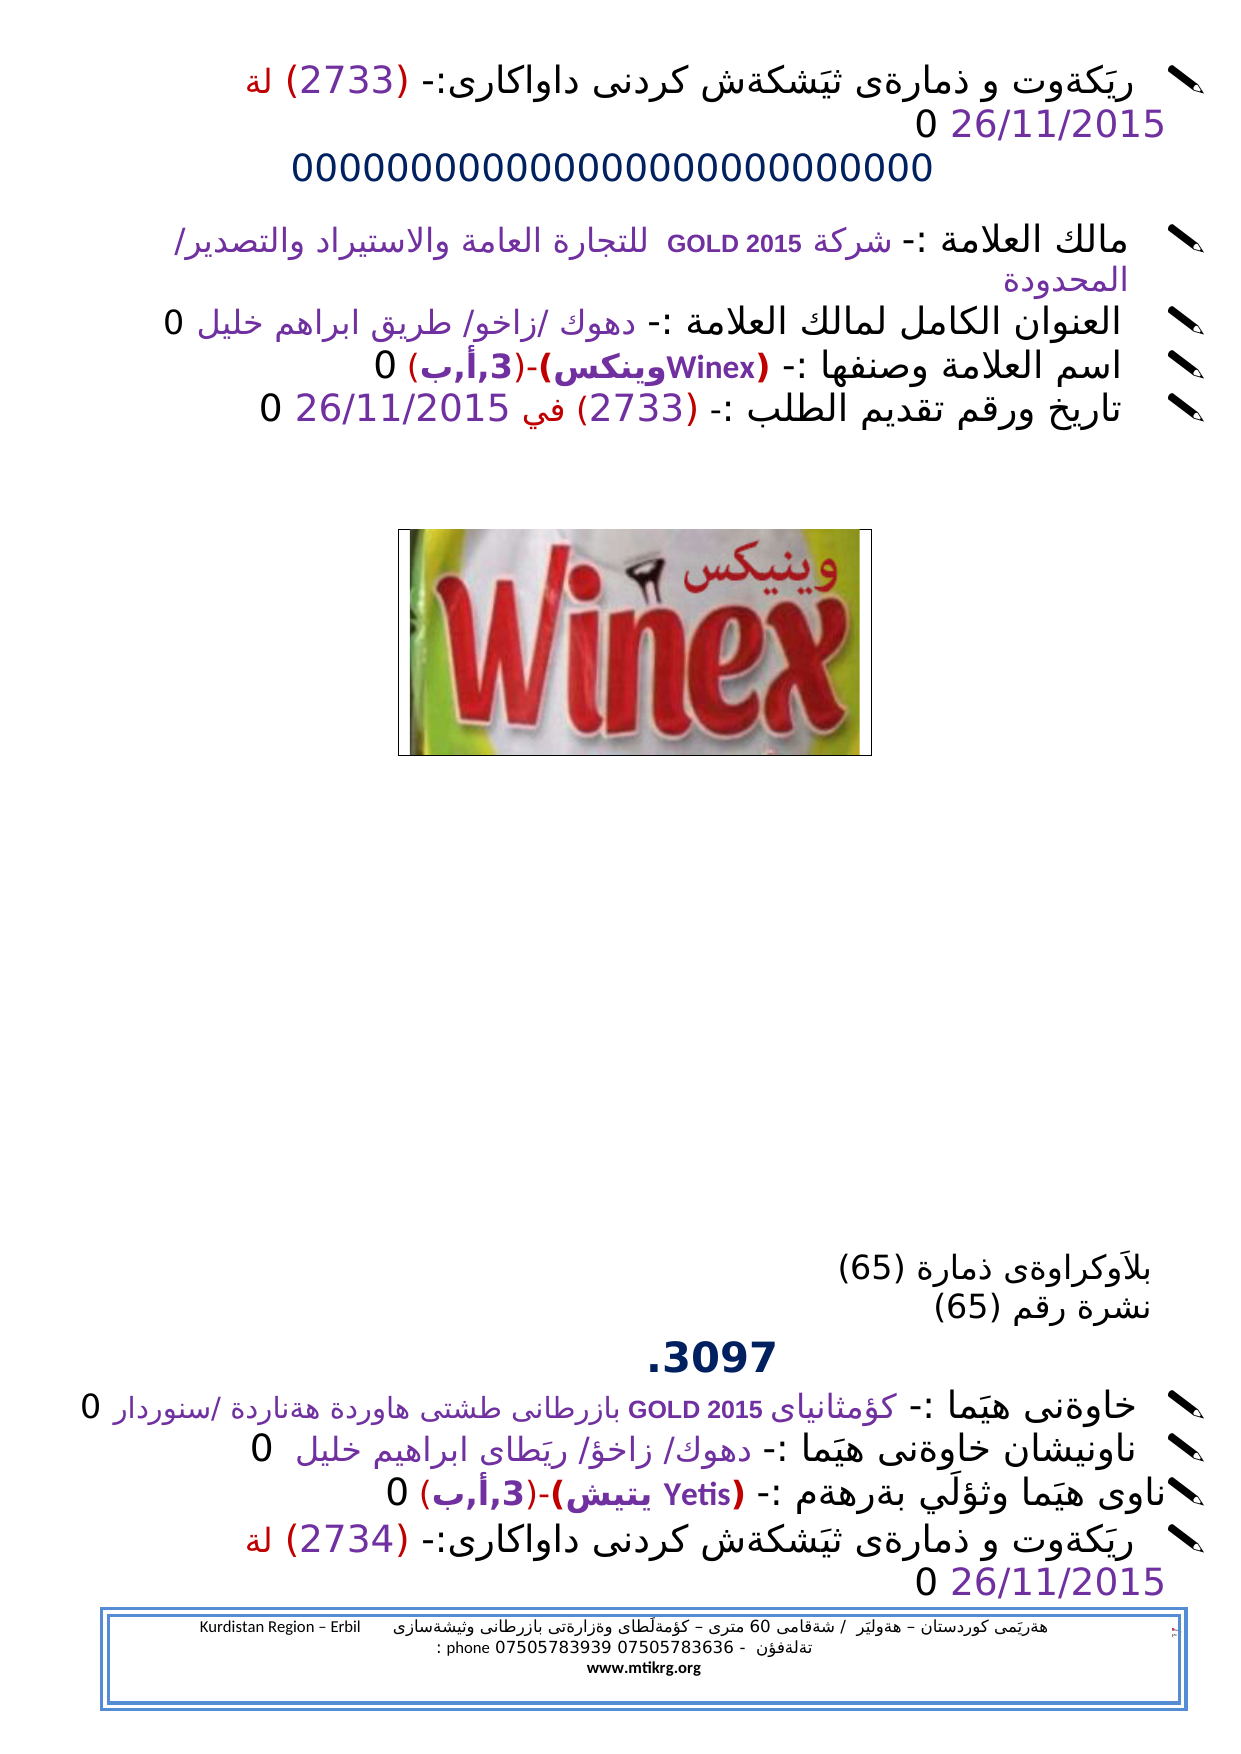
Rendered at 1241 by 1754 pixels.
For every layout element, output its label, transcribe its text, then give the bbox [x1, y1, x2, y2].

text نشرة رقم (65) [59, 1287, 1152, 1326]
list تاريخ ورقم تقديم الطلب :- (2733) في 26/11/2015 0 [59, 387, 1166, 431]
list ريَكةوت و ذمارةى ثيَشكةش كردنى داواكارى:- (2733) لة 26/11/2015 0 [59, 59, 1166, 146]
picture [409, 529, 860, 755]
picture [1172, 1619, 1178, 1641]
list العنوان الكامل لمالك العلامة :- دهوك /زاخو/ طريق ابراهم خليل 0 [59, 300, 1166, 343]
text بلاَوكراوةى ذمارة (65) [59, 1248, 1152, 1287]
list اسم العلامة وصنفها :- (Winexوينكس)-(3,أ,ب) 0 [59, 343, 1166, 387]
text 000000000000000000000000000 [59, 146, 1166, 190]
list ناونيشان خاوةنى هيَما :- دهوك/ زاخؤ/ ريَطاى ابراهيم خليل 0 [59, 1427, 1166, 1471]
list ريَكةوت و ذمارةى ثيَشكةش كردنى داواكارى:- (2734) لة 26/11/2015 0 [59, 1517, 1166, 1604]
list مالك العلامة :- شركة GOLD 2015 للتجارة العامة والاستيراد والتصدير/ المحدودة [59, 217, 1166, 300]
list خاوةنى هيَما :- كؤمثانياى GOLD 2015 بازرطانى طشتى هاوردة هةناردة /سنوردار 0 [59, 1383, 1166, 1427]
table_header [860, 530, 871, 755]
list ناوى هيَما وثؤلَي بةرهةم :- (Yetis يتيش)-(3,أ,ب) 0 [59, 1471, 1166, 1514]
table_header [399, 530, 409, 755]
